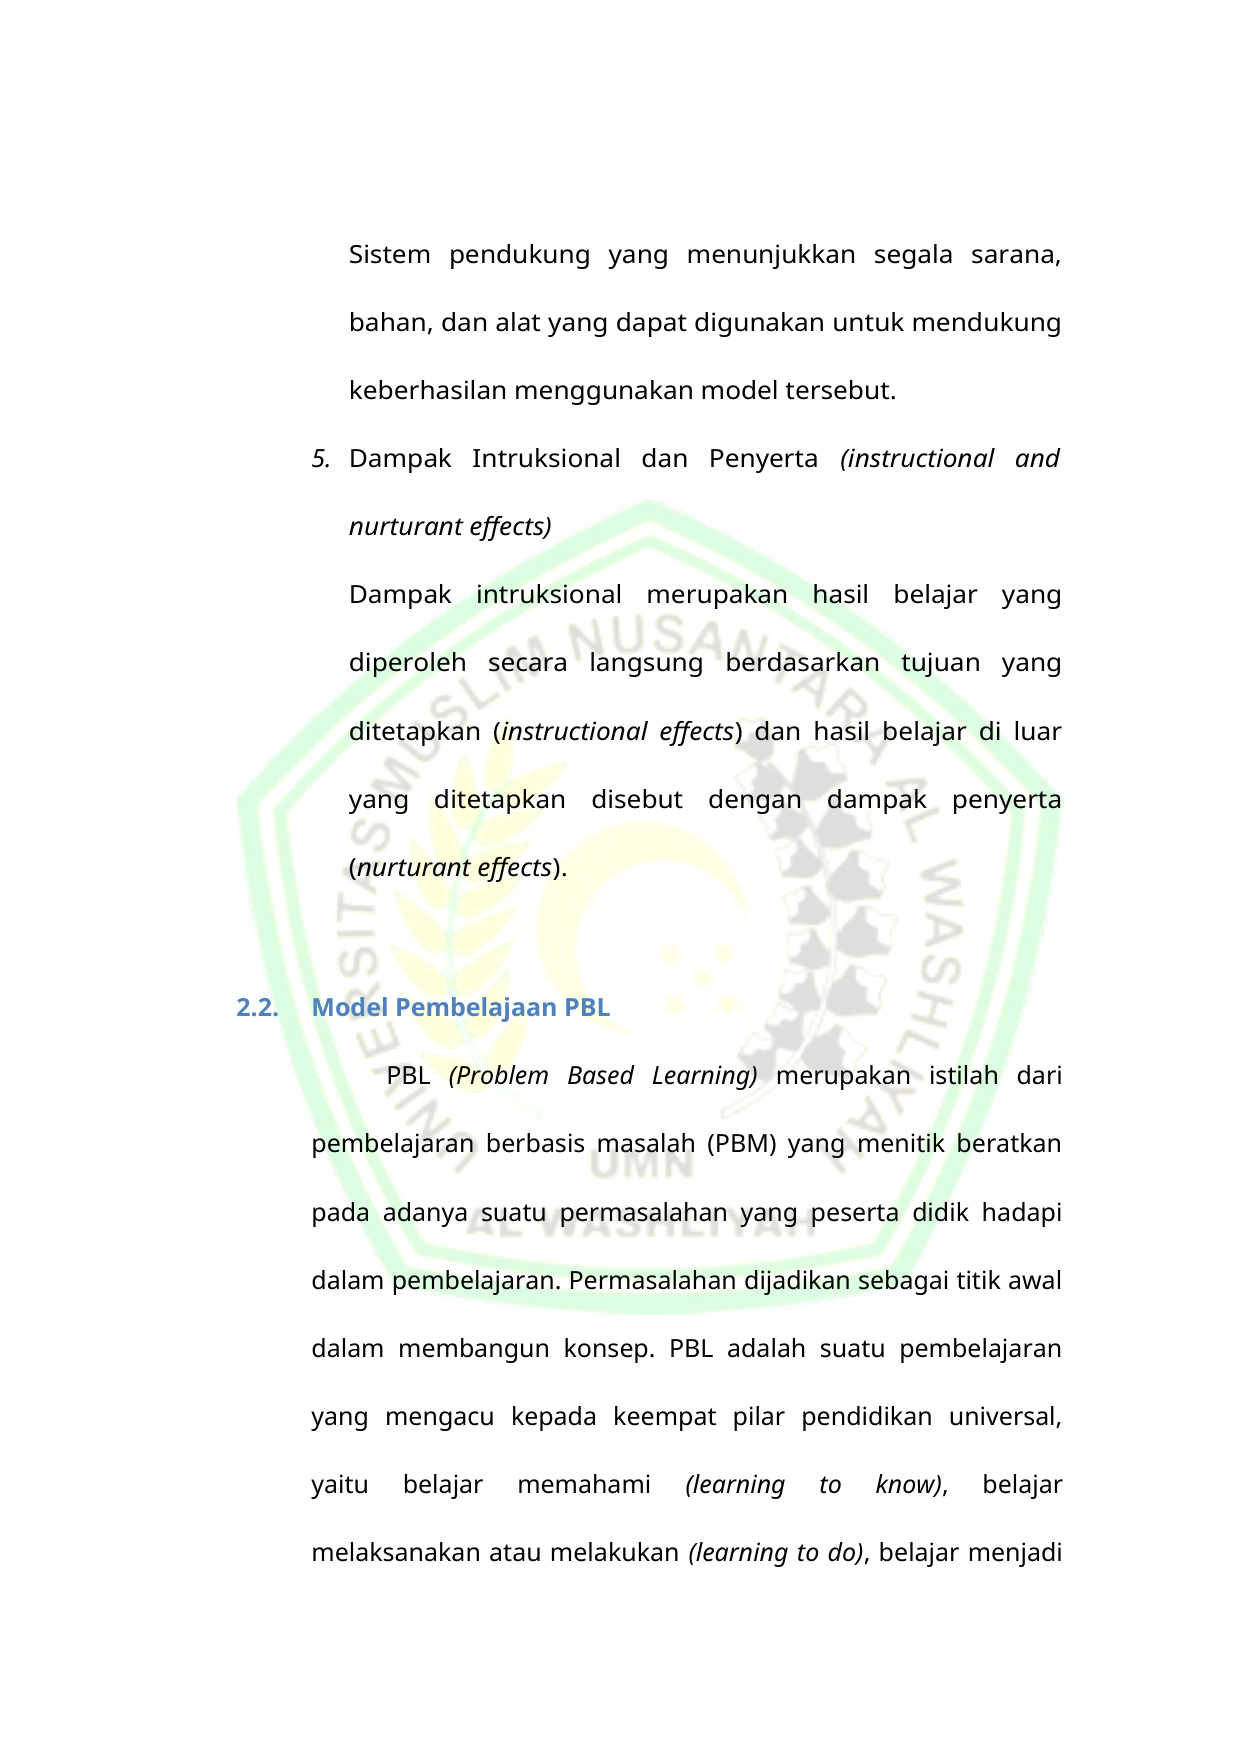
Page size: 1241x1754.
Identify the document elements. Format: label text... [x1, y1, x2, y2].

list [311, 1058, 1063, 1569]
subtitle Model Pembelajaan PBL [236, 990, 1063, 1024]
list Sistem pendukung yang menunjukkan segala sarana, bahan, dan alat yang dapat digunakan untuk mendukung keberhasilan menggunakan model tersebut. [349, 236, 1063, 407]
list Dampak Intruksional dan Penyerta (instructional and nurturant effects) [311, 441, 1063, 543]
list Dampak intruksional merupakan hasil belajar yang diperoleh secara langsung berdasarkan tujuan yang ditetapkan (instructional effects) dan hasil belajar di luar yang ditetapkan disebut dengan dampak penyerta (nurturant effects). [349, 577, 1063, 883]
